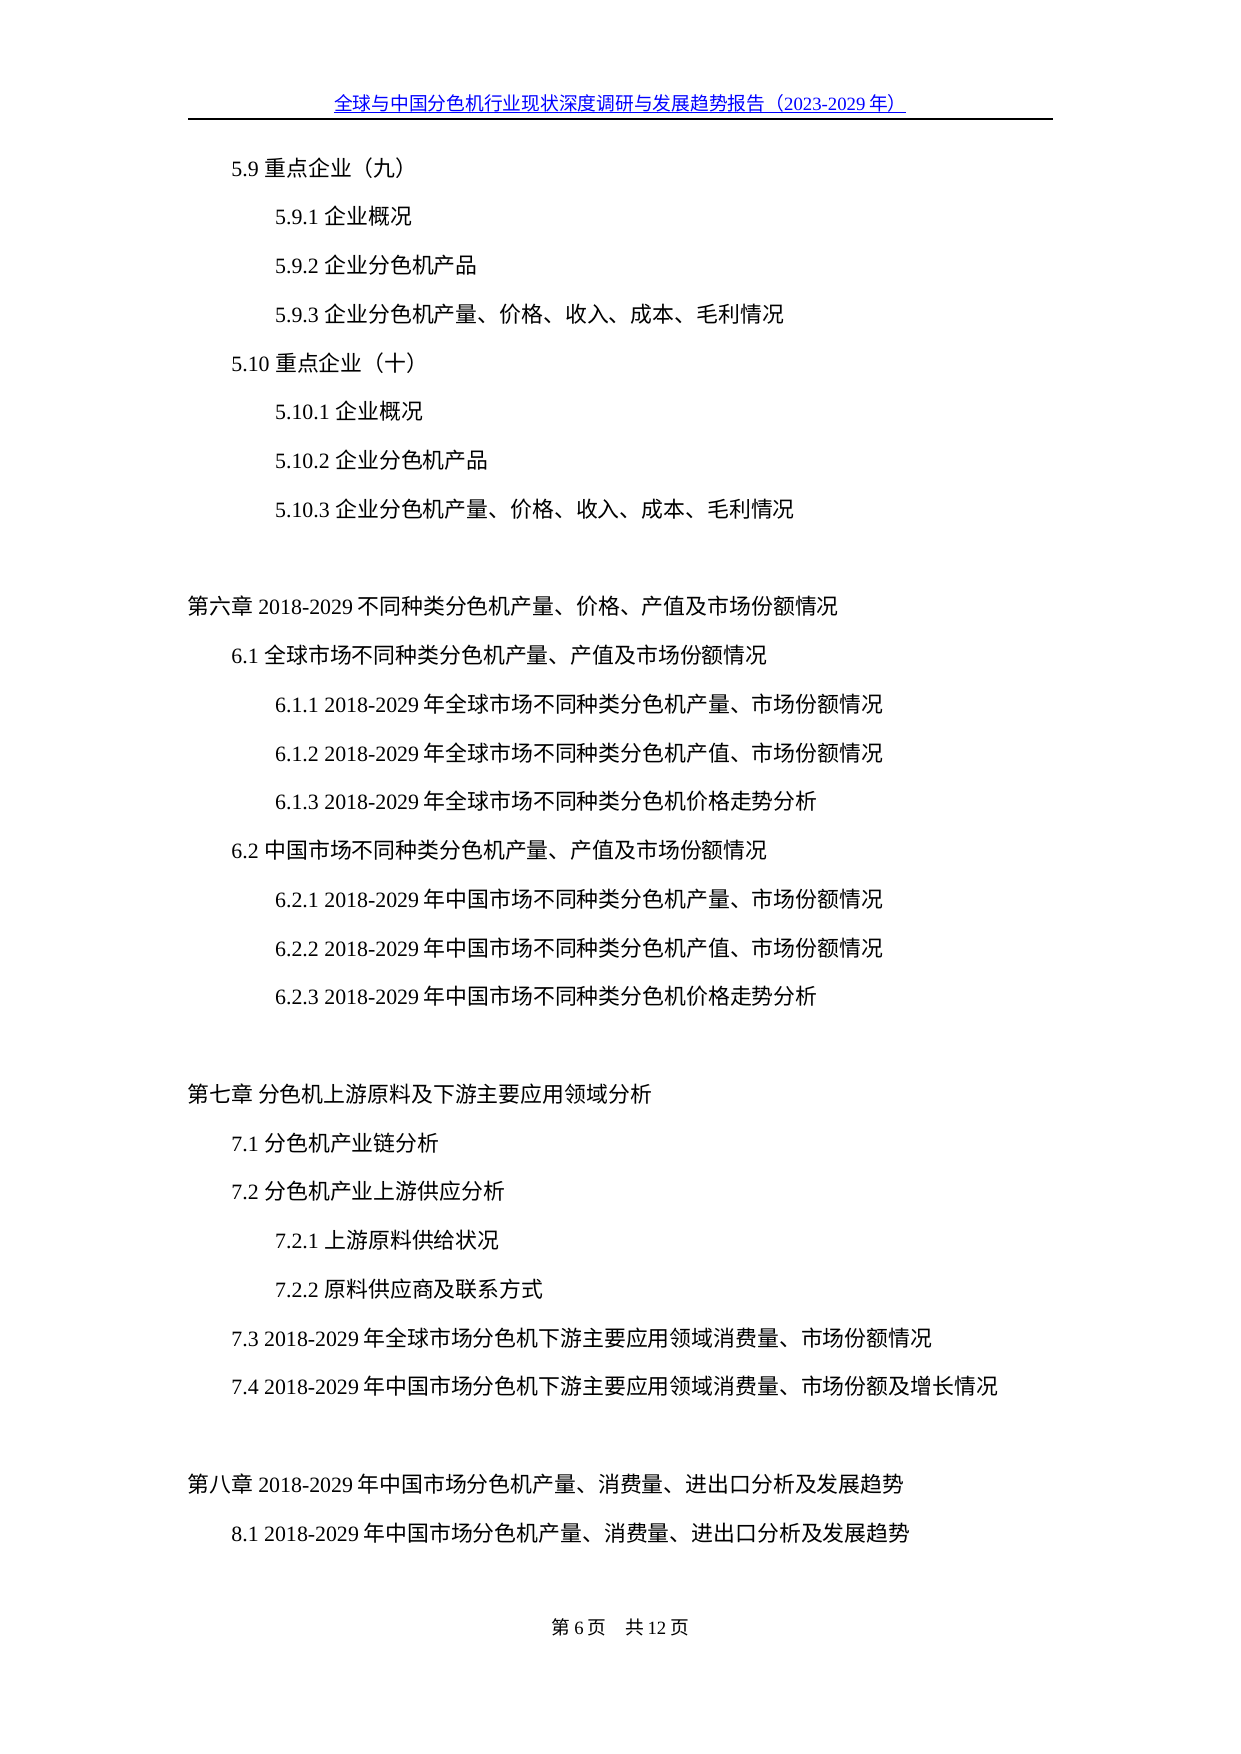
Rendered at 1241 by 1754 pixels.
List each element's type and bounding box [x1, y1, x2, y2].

text [187, 150, 1053, 1548]
